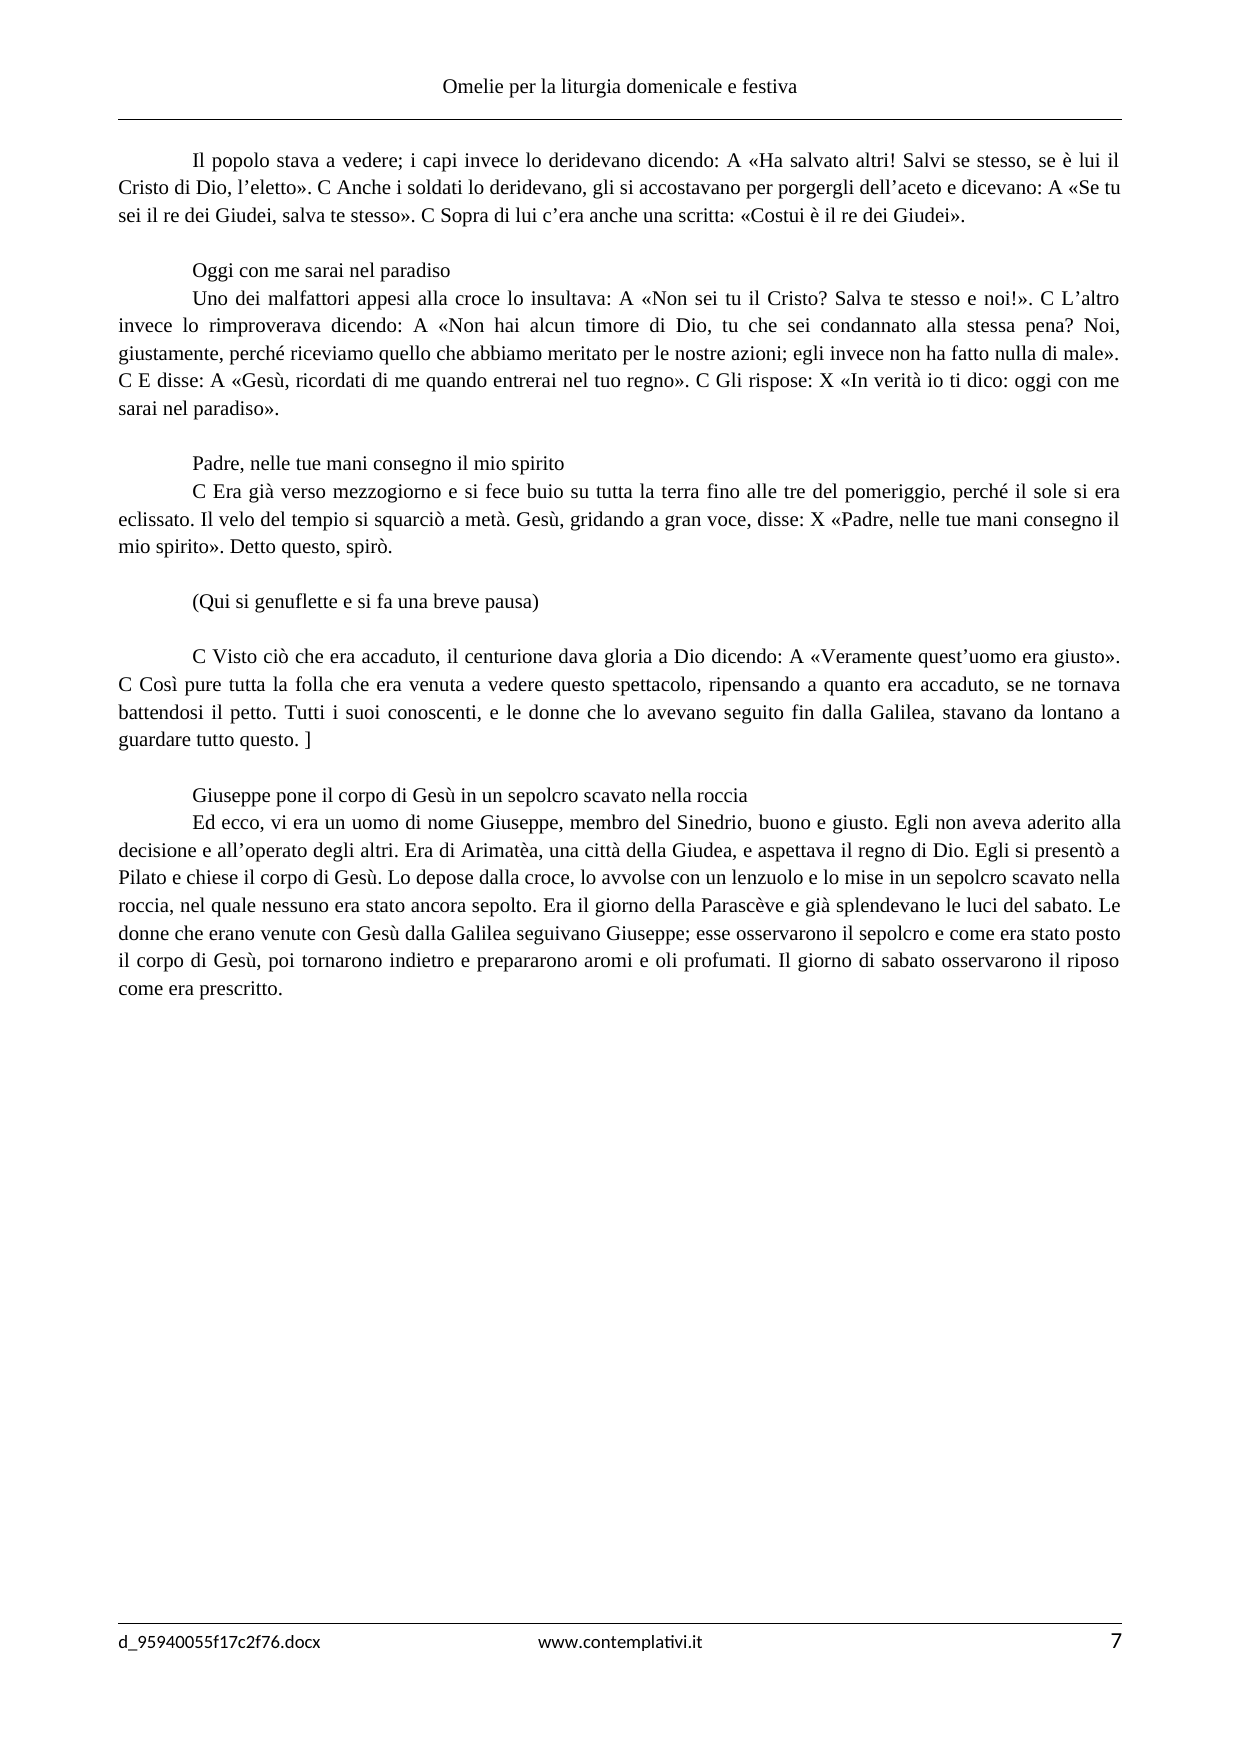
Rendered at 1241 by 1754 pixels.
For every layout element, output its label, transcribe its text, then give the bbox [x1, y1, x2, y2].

text (Qui si genuflette e si fa una breve pausa) [118, 589, 1122, 613]
text Uno dei malfattori appesi alla croce lo insultava: A «Non sei tu il Cristo? Salva te stesso e noi!». C L’altro invece lo rimproverava dicendo: A «Non hai alcun timore di Dio, tu che sei condannato alla stessa pena? Noi, giustamente, perché riceviamo quello che abbiamo meritato per le nostre azioni; egli invece non ha fatto nulla di male». C E disse: A «Gesù, ricordati di me quando entrerai nel tuo regno». C Gli rispose: X «In verità io ti dico: oggi con me sarai nel paradiso». [118, 286, 1122, 420]
text Il popolo stava a vedere; i capi invece lo deridevano dicendo: A «Ha salvato altri! Salvi se stesso, se è lui il Cristo di Dio, l’eletto». C Anche i soldati lo deridevano, gli si accostavano per porgergli dell’aceto e dicevano: A «Se tu sei il re dei Giudei, salva te stesso». C Sopra di lui c’era anche una scritta: «Costui è il re dei Giudei». [118, 148, 1122, 227]
text Oggi con me sarai nel paradiso [118, 258, 1122, 282]
text Giuseppe pone il corpo di Gesù in un sepolcro scavato nella roccia [118, 782, 1122, 807]
text Ed ecco, vi era un uomo di nome Giuseppe, membro del Sinedrio, buono e giusto. Egli non aveva aderito alla decisione e all’operato degli altri. Era di Arimatèa, una città della Giudea, e aspettava il regno di Dio. Egli si presentò a Pilato e chiese il corpo di Gesù. Lo depose dalla croce, lo avvolse con un lenzuolo e lo mise in un sepolcro scavato nella roccia, nel quale nessuno era stato ancora sepolto. Era il giorno della Parascève e già splendevano le luci del sabato. Le donne che erano venute con Gesù dalla Galilea seguivano Giuseppe; esse osservarono il sepolcro e come era stato posto il corpo di Gesù, poi tornarono indietro e prepararono aromi e oli profumati. Il giorno di sabato osservarono il riposo come era prescritto. [118, 810, 1122, 1000]
text C Era già verso mezzogiorno e si fece buio su tutta la terra fino alle tre del pomeriggio, perché il sole si era eclissato. Il velo del tempio si squarciò a metà. Gesù, gridando a gran voce, disse: X «Padre, nelle tue mani consegno il mio spirito». Detto questo, spirò. [118, 479, 1122, 558]
text C Visto ciò che era accaduto, il centurione dava gloria a Dio dicendo: A «Veramente quest’uomo era giusto». C Così pure tutta la folla che era venuta a vedere questo spettacolo, ripensando a quanto era accaduto, se ne tornava battendosi il petto. Tutti i suoi conoscenti, e le donne che lo avevano seguito fin dalla Galilea, stavano da lontano a guardare tutto questo. ] [118, 644, 1122, 751]
text Padre, nelle tue mani consegno il mio spirito [118, 451, 1122, 475]
